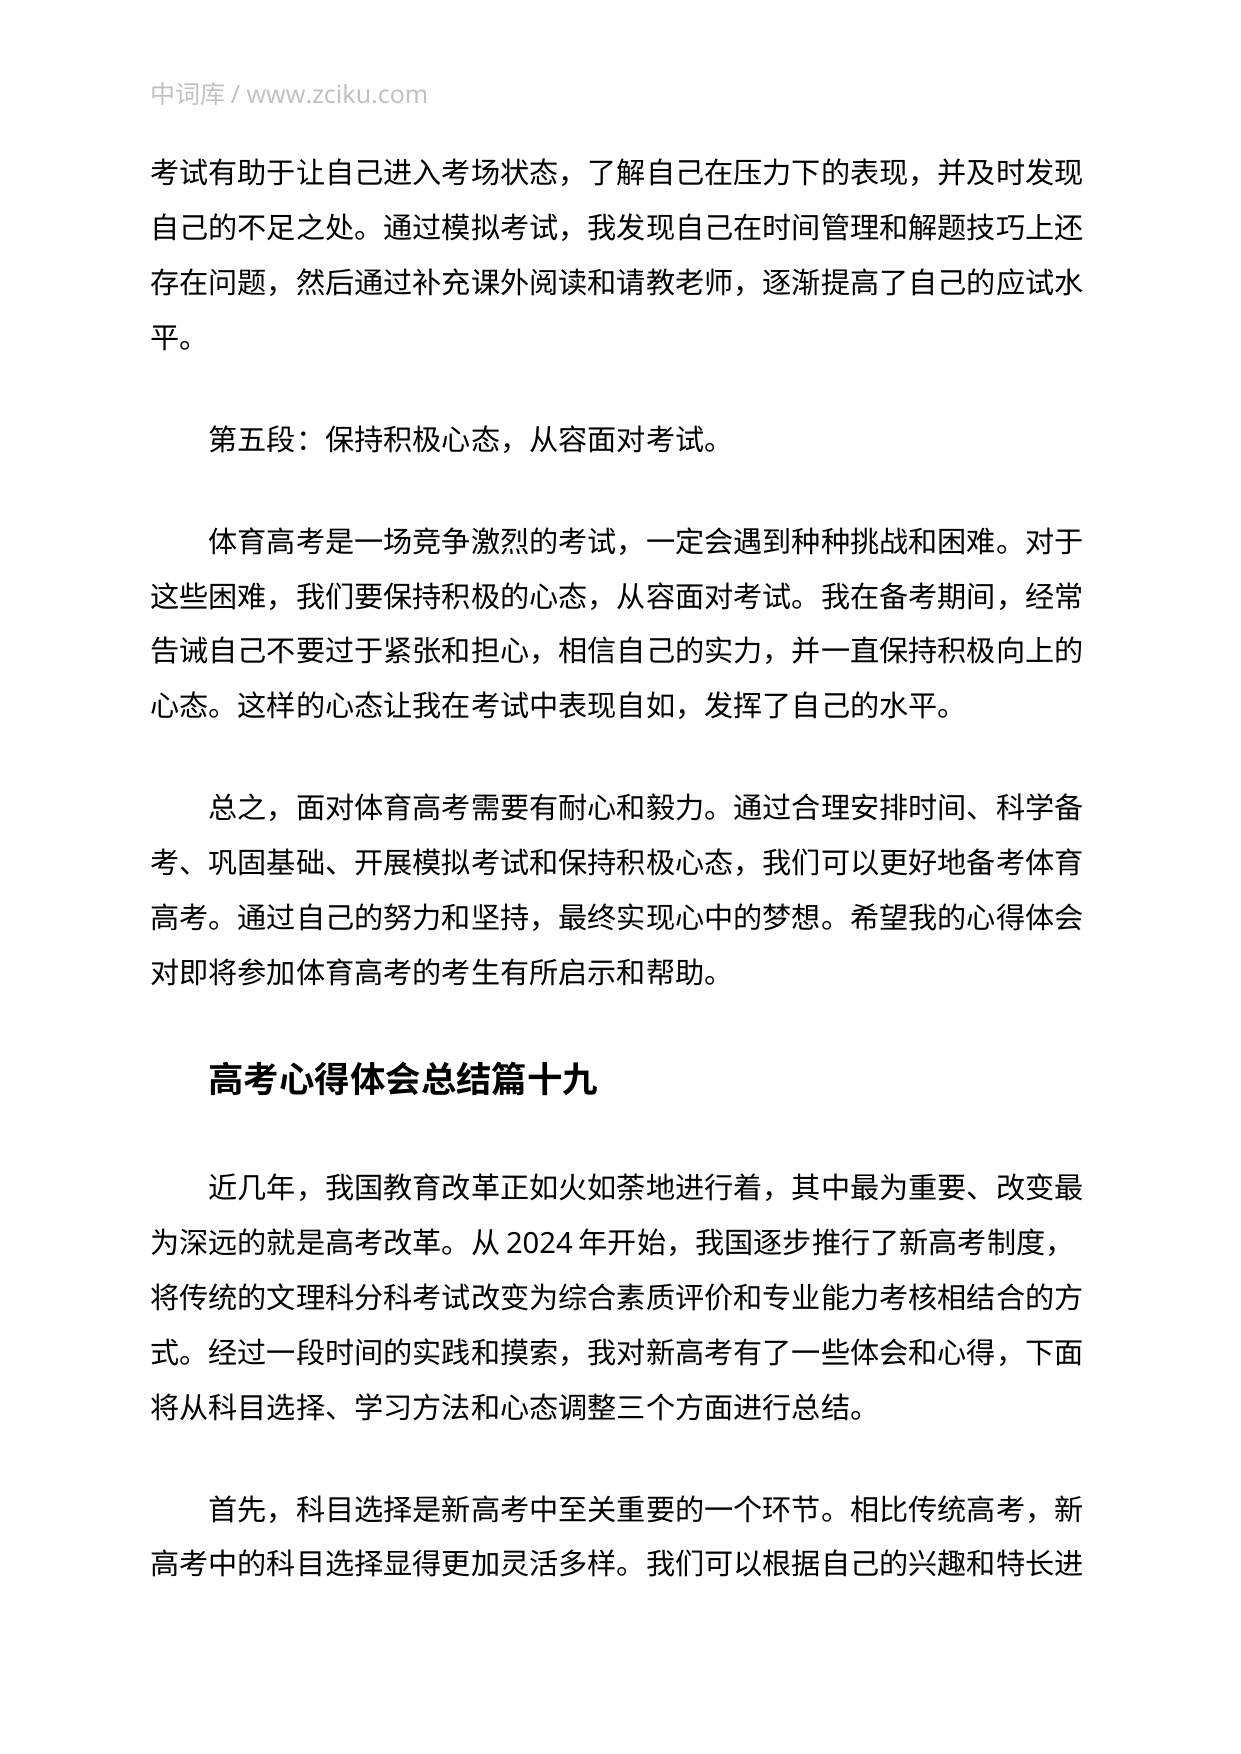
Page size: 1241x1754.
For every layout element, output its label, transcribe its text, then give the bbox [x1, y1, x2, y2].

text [150, 1486, 1090, 1583]
text 近几年，我国教育改革正如火如荼地进行着，其中最为重要、改变最为深远的就是高考改革。从2024年开始，我国逐步推行了新高考制度，将传统的文理科分科考试改变为综合素质评价和专业能力考核相结合的方式。经过一段时间的实践和摸索，我对新高考有了一些体会和心得，下面将从科目选择、学习方法和心态调整三个方面进行总结。 [150, 1164, 1090, 1427]
text 总之，面对体育高考需要有耐心和毅力。通过合理安排时间、科学备考、巩固基础、开展模拟考试和保持积极心态，我们可以更好地备考体育高考。通过自己的努力和坚持，最终实现心中的梦想。希望我的心得体会对即将参加体育高考的考生有所启示和帮助。 [150, 785, 1090, 992]
text 体育高考是一场竞争激烈的考试，一定会遇到种种挑战和困难。对于这些困难，我们要保持积极的心态，从容面对考试。我在备考期间，经常告诫自己不要过于紧张和担心，相信自己的实力，并一直保持积极向上的心态。这样的心态让我在考试中表现自如，发挥了自己的水平。 [150, 518, 1090, 725]
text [150, 150, 1090, 357]
text 高考心得体会总结篇十九 [150, 1051, 1090, 1102]
text 第五段：保持积极心态，从容面对考试。 [150, 416, 1090, 459]
